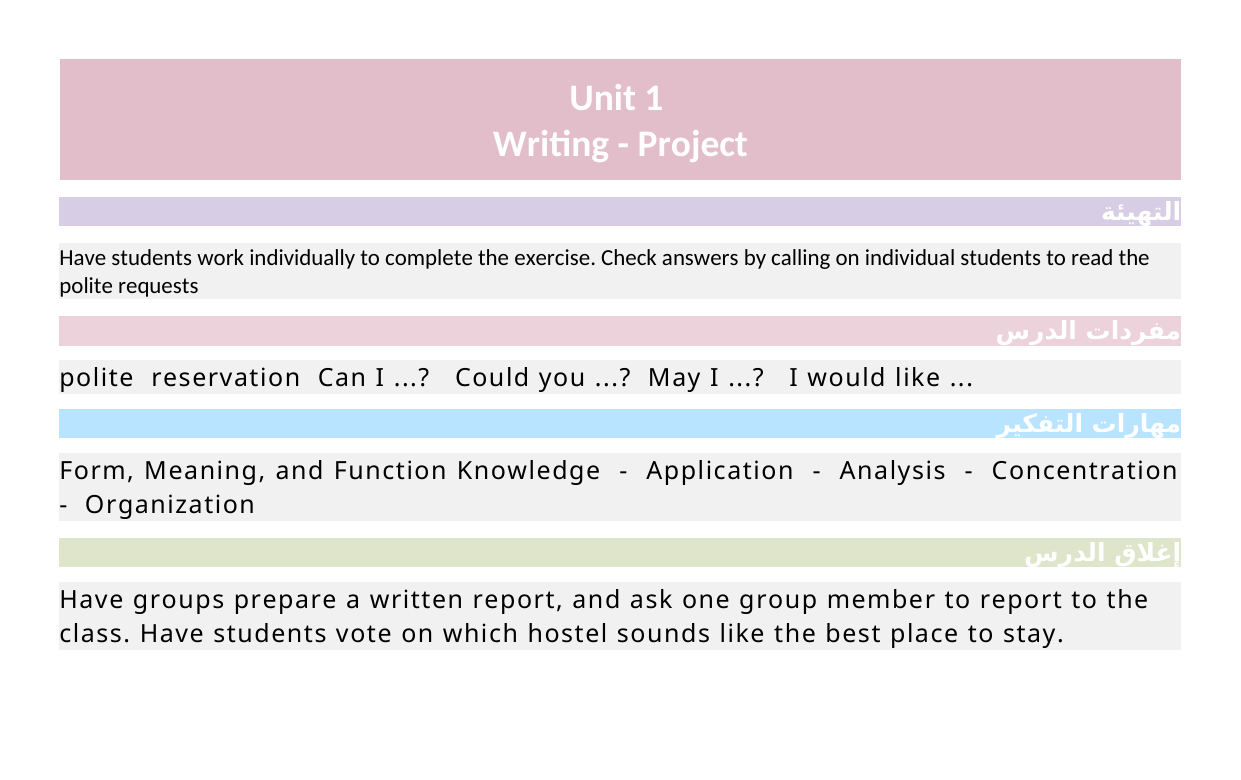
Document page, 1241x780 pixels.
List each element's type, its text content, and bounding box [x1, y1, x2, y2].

text مفردات الدرس [59, 316, 1181, 346]
text التهيئة [59, 197, 1181, 226]
text إغلاق الدرس [59, 538, 1181, 567]
text مهارات التفكير [59, 409, 1181, 438]
